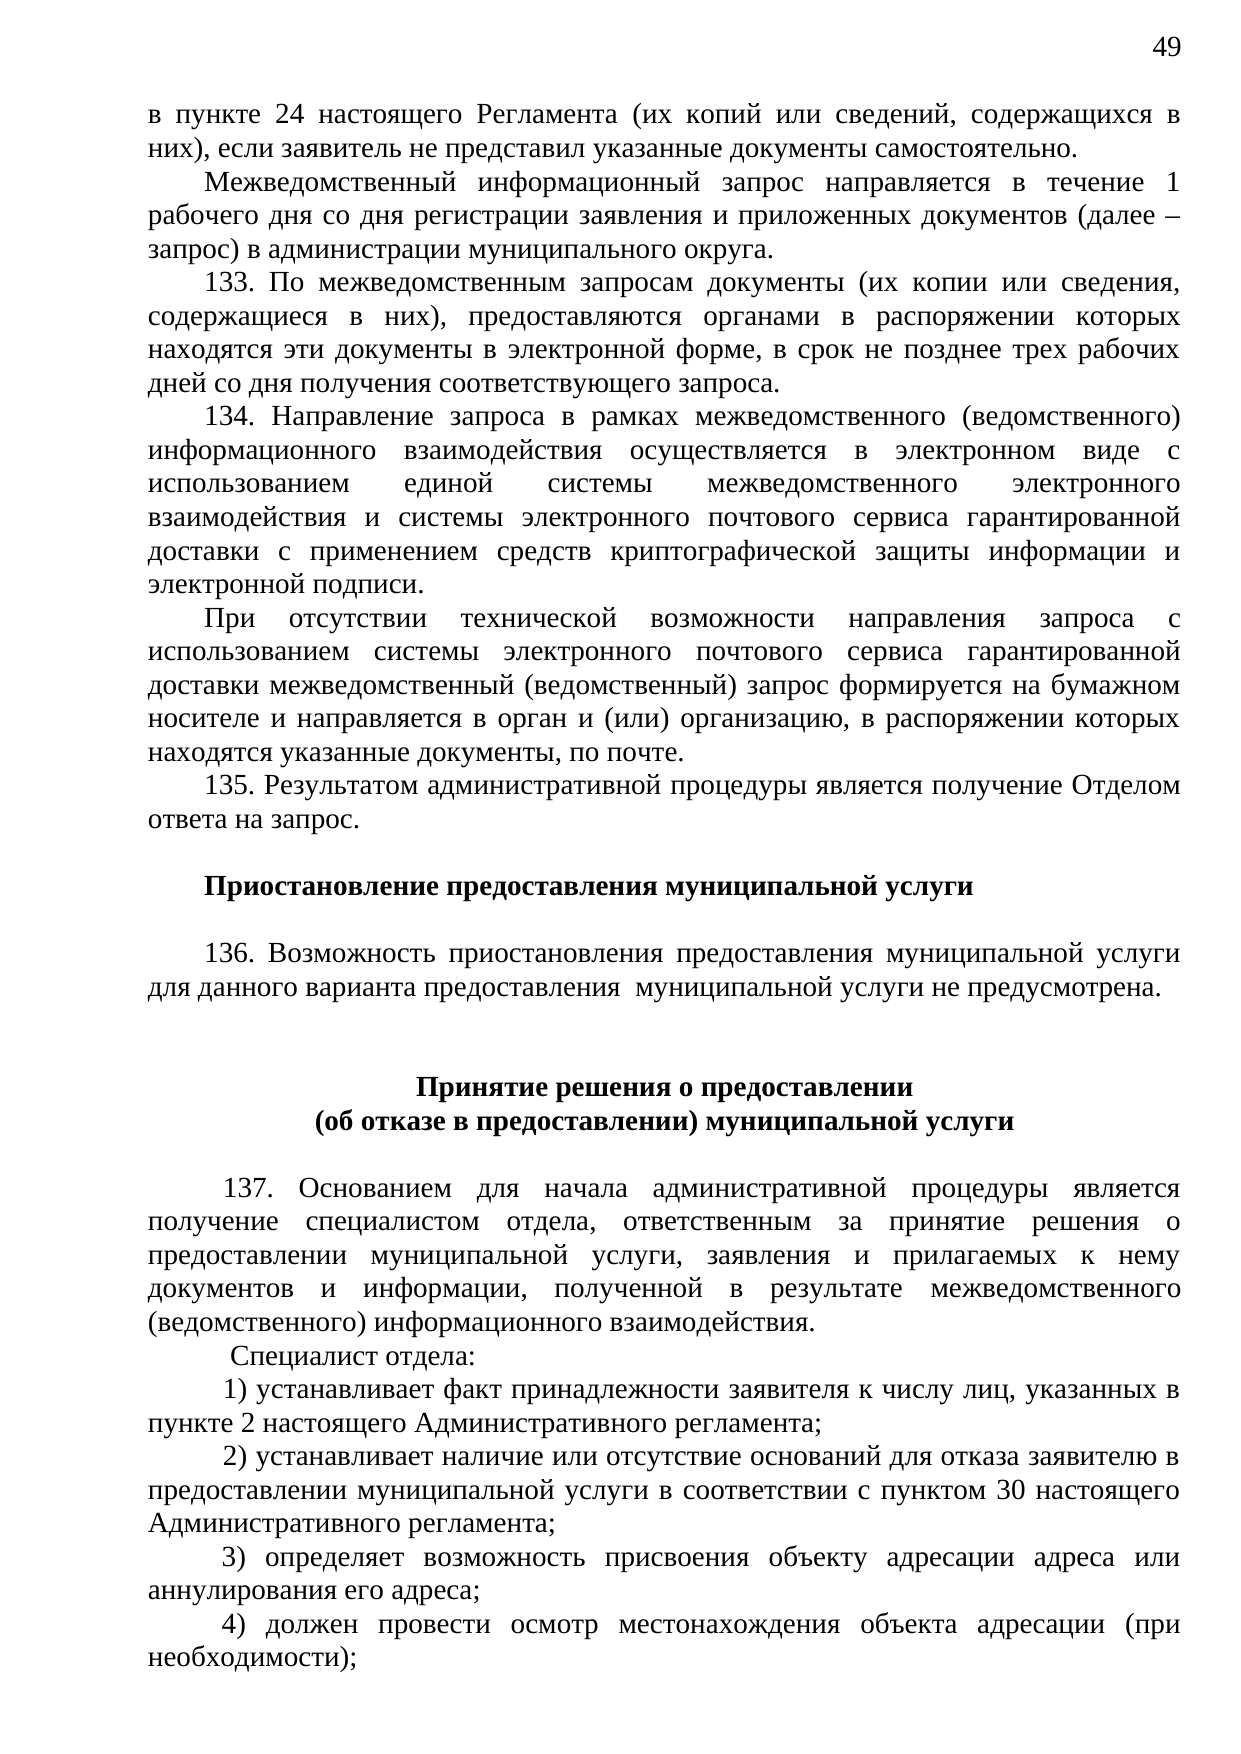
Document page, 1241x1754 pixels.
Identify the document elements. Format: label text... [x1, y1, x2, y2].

text 134. Направление запроса в рамках межведомственного (ведомственного) информационного взаимодействия осуществляется в электронном виде с использованием единой системы межведомственного электронного взаимодействия и системы электронного почтового сервиса гарантированной доставки с применением средств криптографической защиты информации и электронной подписи. [148, 398, 1181, 600]
text 2) устанавливает наличие или отсутствие оснований для отказа заявителю в предоставлении муниципальной услуги в соответствии с пунктом 30 настоящего Административного регламента; [148, 1438, 1181, 1539]
text 4) должен провести осмотр местонахождения объекта адресации (при необходимости); [148, 1606, 1181, 1673]
text 137. Основанием для начала административной процедуры является получение специалистом отдела, ответственным за принятие решения о предоставлении муниципальной услуги, заявления и прилагаемых к нему документов и информации, полученной в результате межведомственного (ведомственного) информационного взаимодействия. [148, 1170, 1181, 1338]
text 133. По межведомственным запросам документы (их копии или сведения, содержащиеся в них), предоставляются органами в распоряжении которых находятся эти документы в электронной форме, в срок не позднее трех рабочих дней со дня получения соответствующего запроса. [148, 264, 1181, 398]
title Принятие решения о предоставлении [148, 1069, 1181, 1103]
text Специалист отдела: [148, 1338, 1181, 1371]
text 135. Результатом административной процедуры является получение Отделом ответа на запрос. [148, 767, 1181, 834]
text 1) устанавливает факт принадлежности заявителя к числу лиц, указанных в пункте 2 настоящего Административного регламента; [148, 1371, 1181, 1438]
text Межведомственный информационный запрос направляется в течение 1 рабочего дня со дня регистрации заявления и приложенных документов (далее – запрос) в администрации муниципального округа. [148, 164, 1181, 264]
text При отсутствии технической возможности направления запроса с использованием системы электронного почтового сервиса гарантированной доставки межведомственный (ведомственный) запрос формируется на бумажном носителе и направляется в орган и (или) организацию, в распоряжении которых находятся указанные документы, по почте. [148, 600, 1181, 767]
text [148, 97, 1181, 164]
text 136. Возможность приостановления предоставления муниципальной услуги для данного варианта предоставления муниципальной услуги не предусмотрена. [148, 935, 1181, 1002]
text Приостановление предоставления муниципальной услуги [148, 868, 1181, 902]
title (об отказе в предоставлении) муниципальной услуги [148, 1103, 1181, 1136]
text 3) определяет возможность присвоения объекту адресации адреса или аннулирования его адреса; [148, 1539, 1181, 1606]
